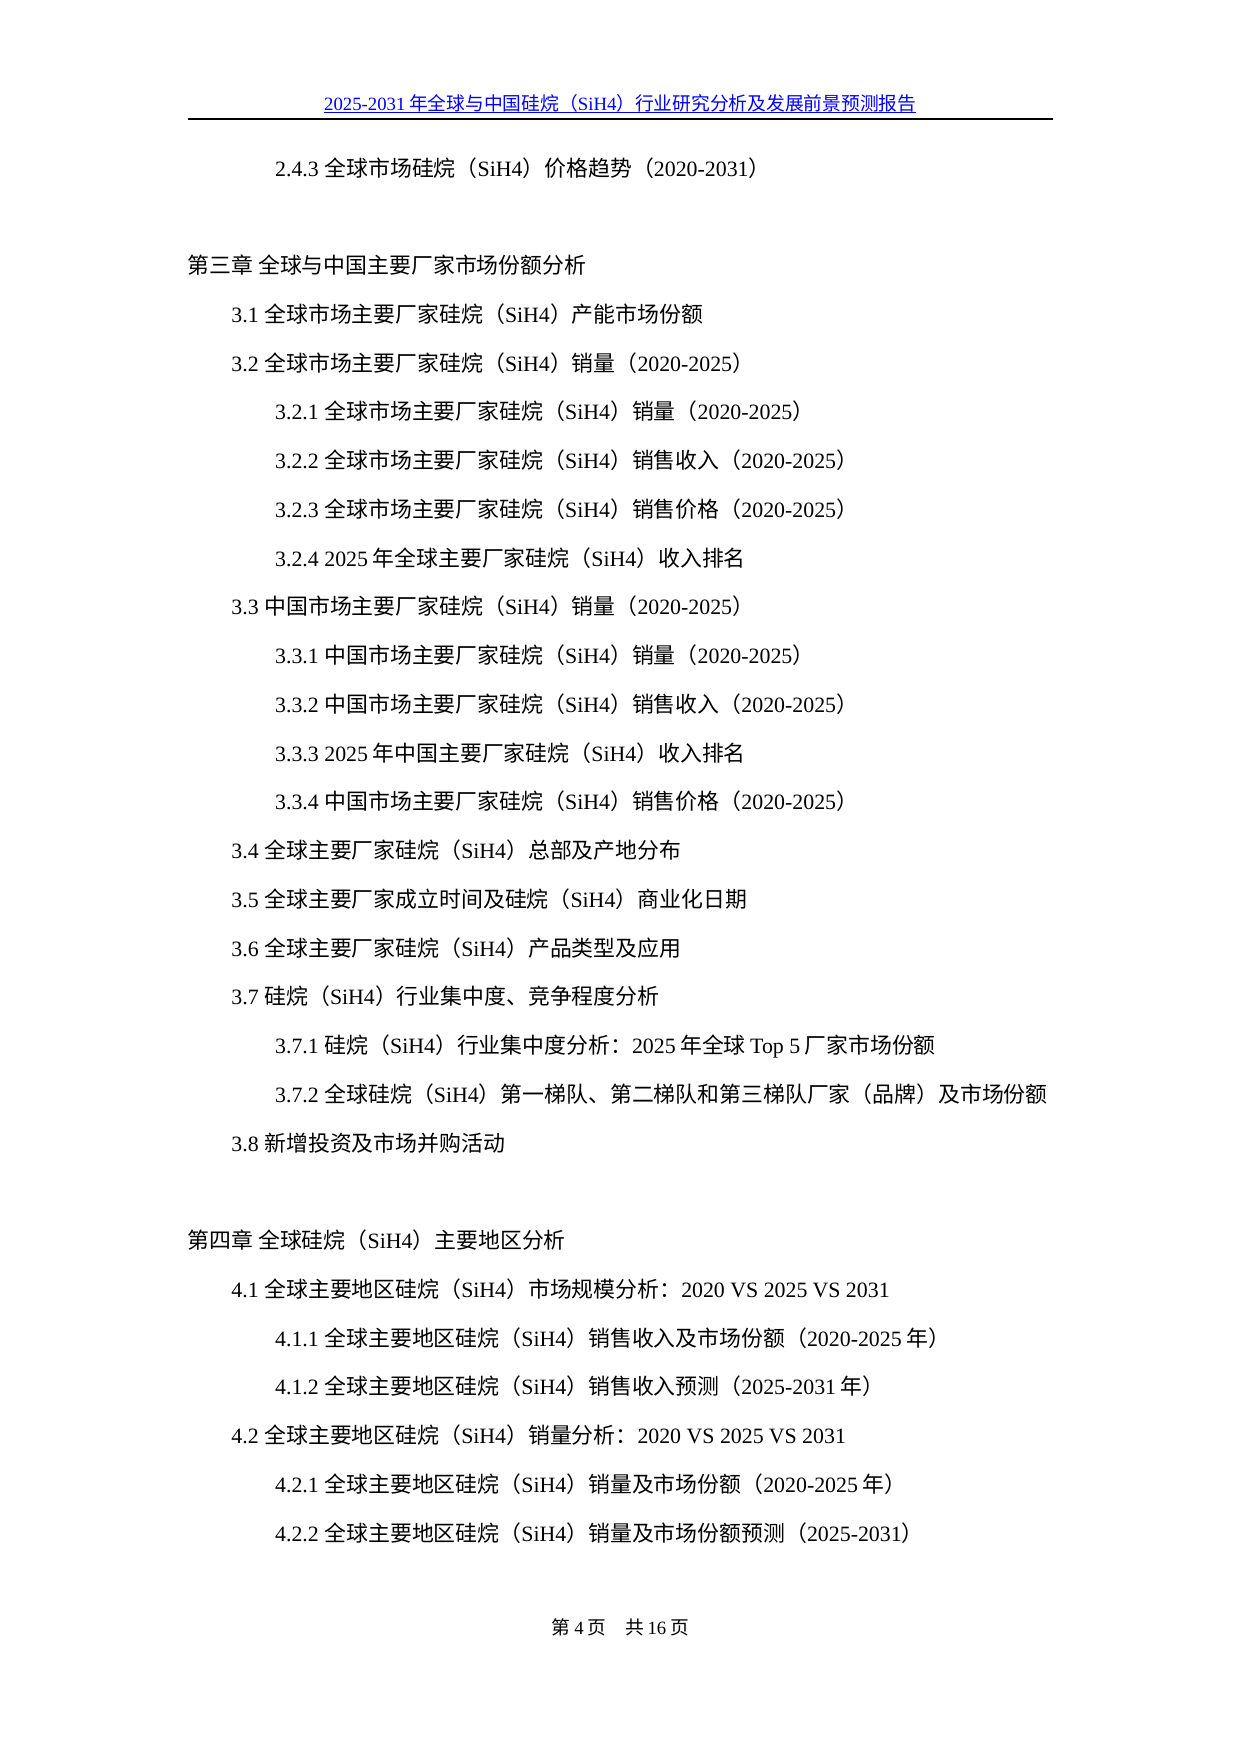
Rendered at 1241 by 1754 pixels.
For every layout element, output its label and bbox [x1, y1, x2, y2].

text [187, 150, 1053, 1548]
